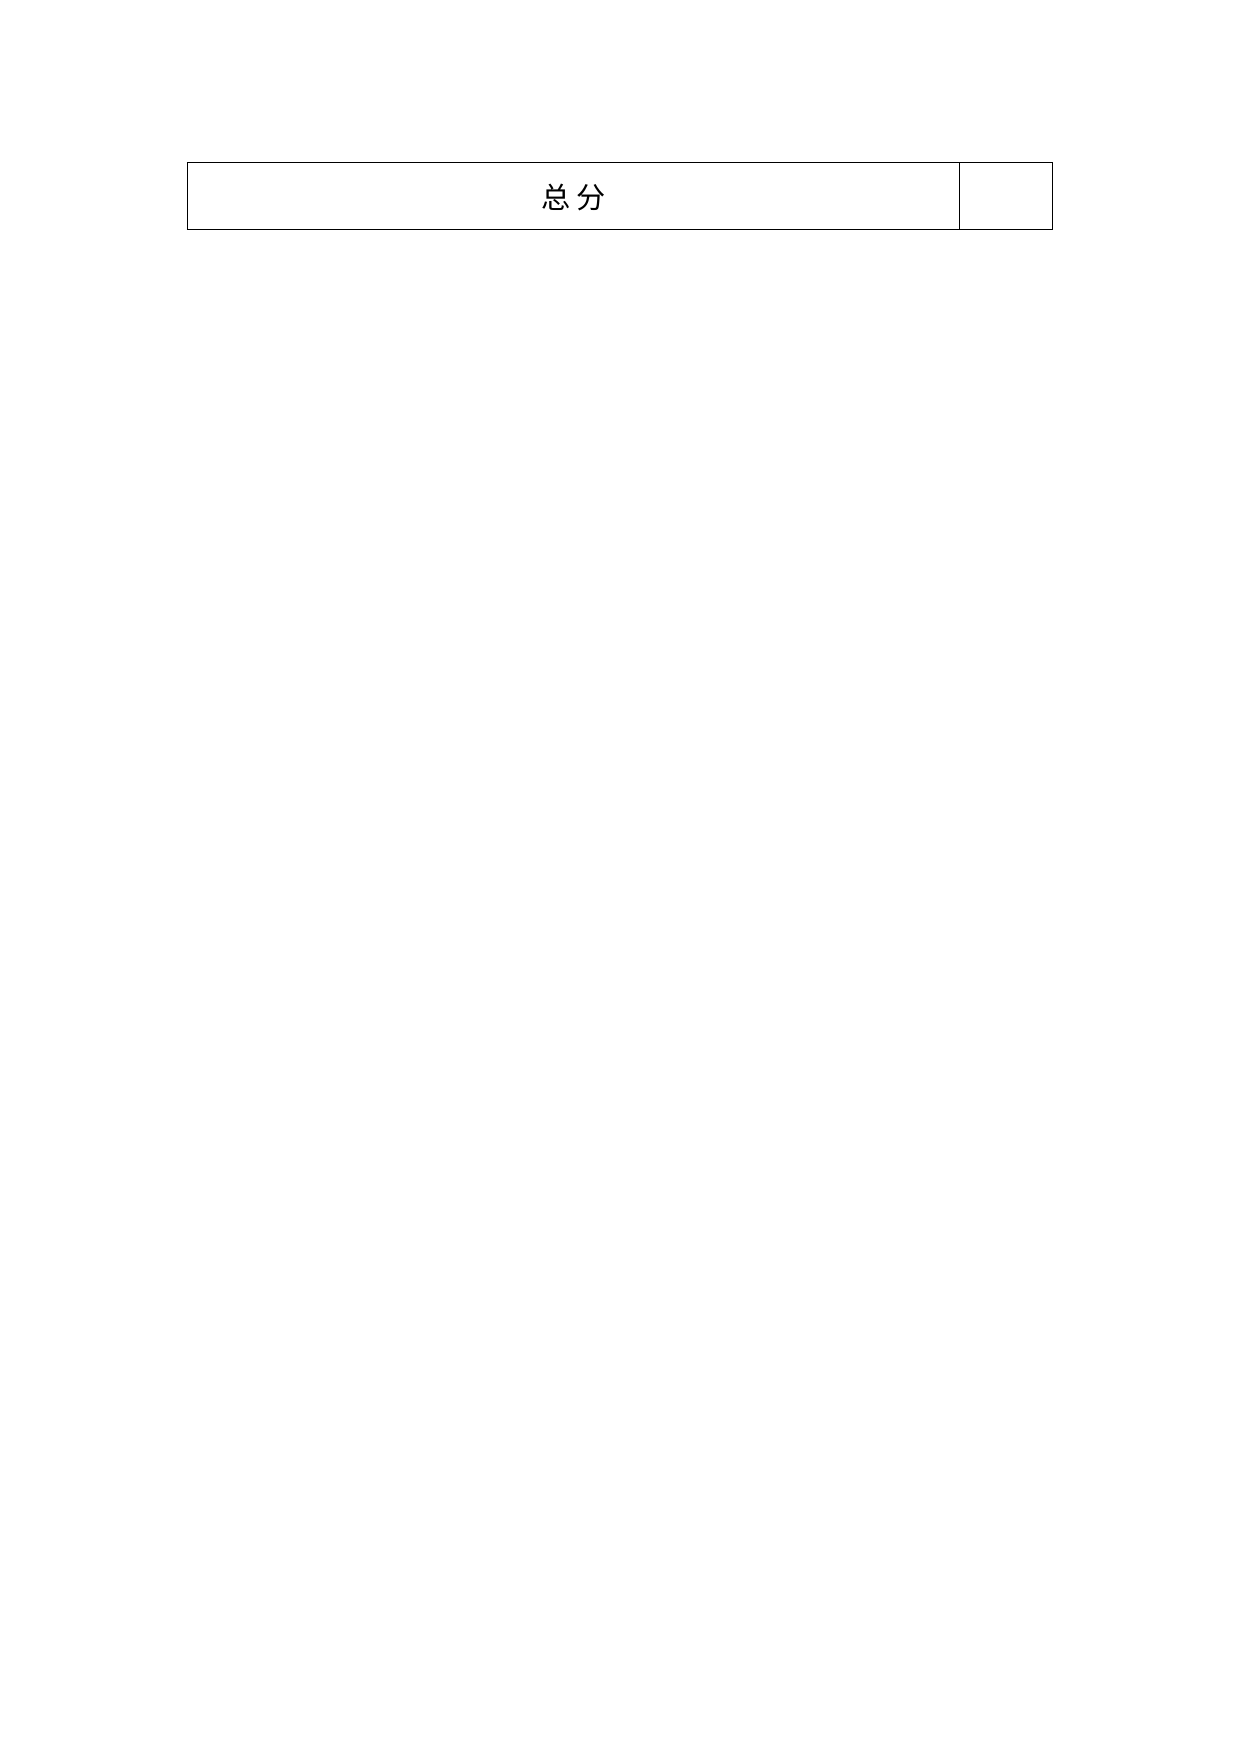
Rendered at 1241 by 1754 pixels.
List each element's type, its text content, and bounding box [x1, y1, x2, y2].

table_cell [960, 163, 1052, 229]
table_cell 总 分 [188, 163, 959, 229]
